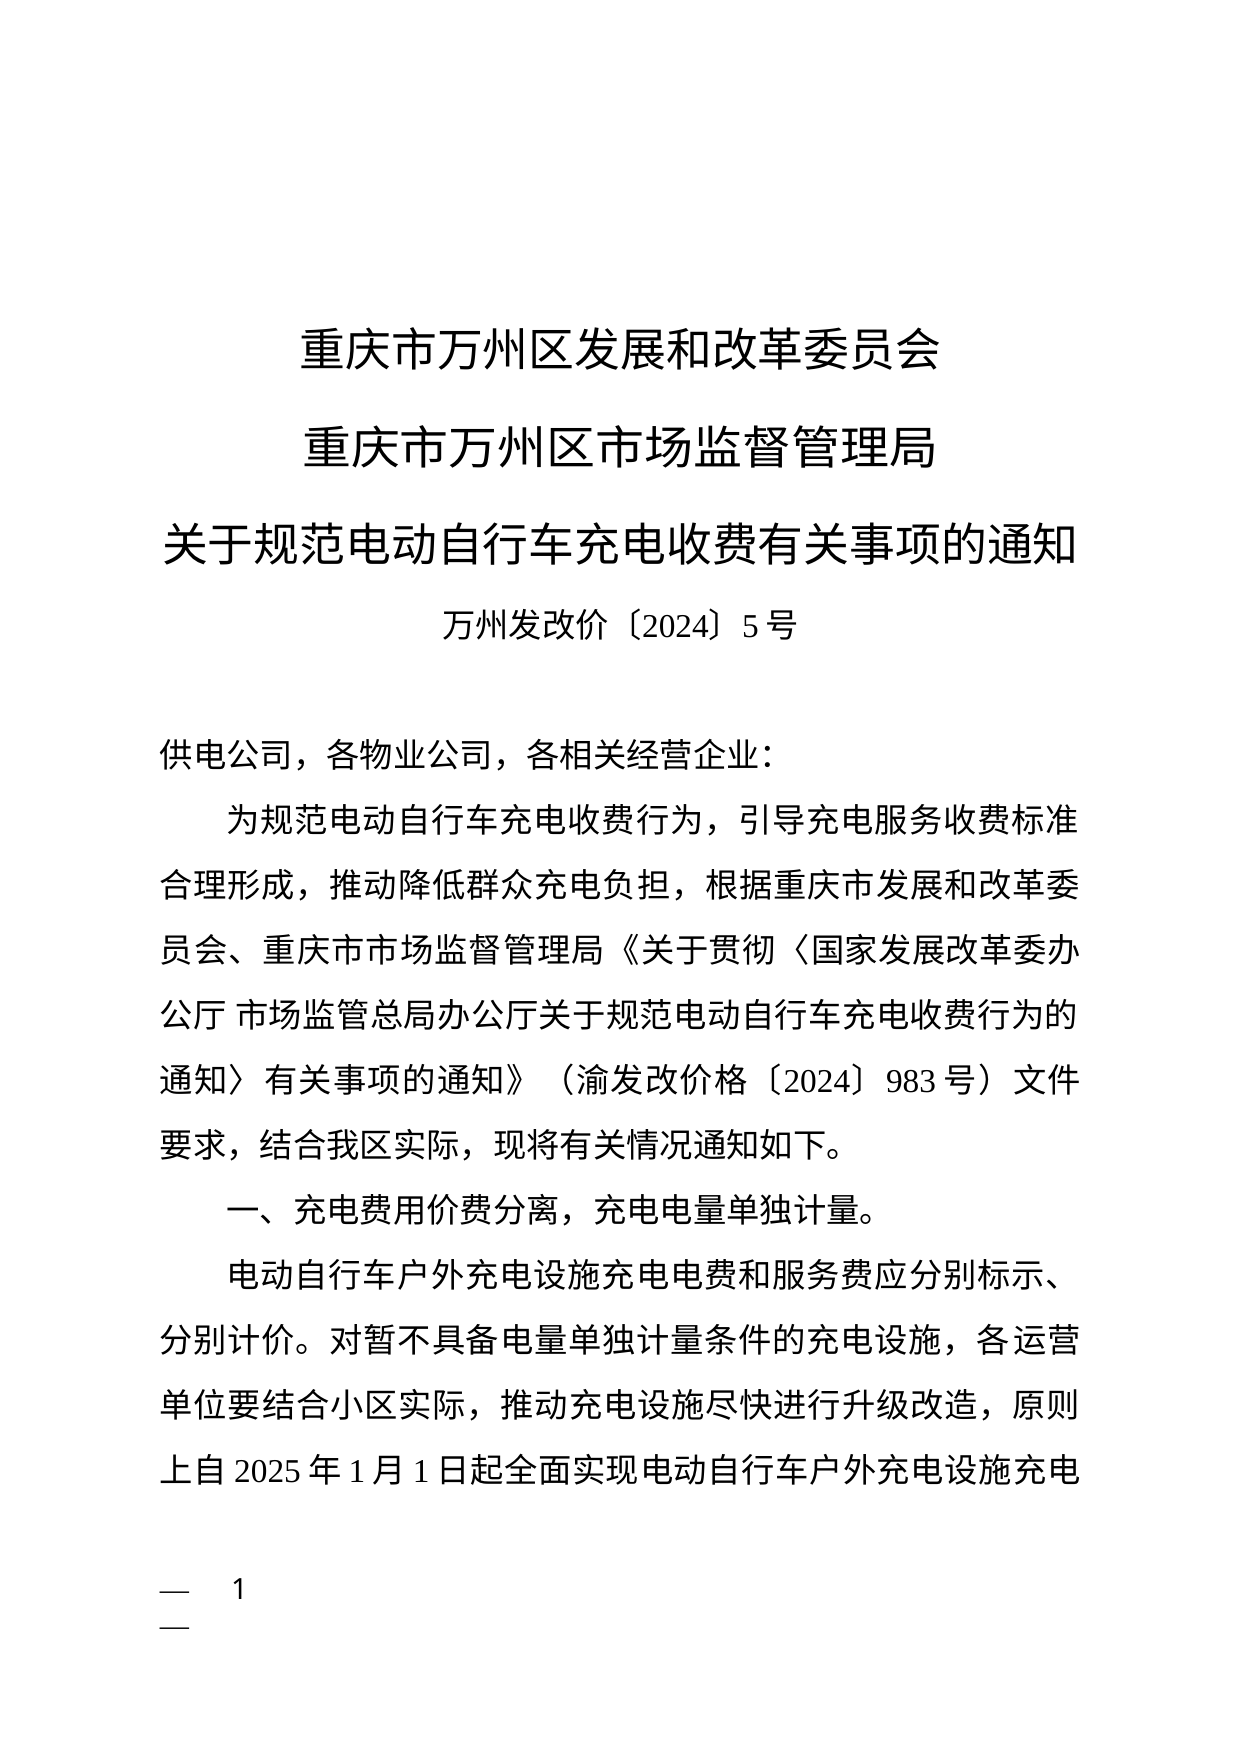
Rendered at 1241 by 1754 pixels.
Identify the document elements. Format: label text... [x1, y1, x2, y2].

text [159, 1240, 1081, 1500]
text 一、充电费用价费分离，充电电量单独计量。 [159, 1175, 1081, 1240]
text 为规范电动自行车充电收费行为，引导充电服务收费标准合理形成，推动降低群众充电负担，根据重庆市发展和改革委员会、重庆市市场监督管理局《关于贯彻〈国家发展改革委办公厅 市场监管总局办公厅关于规范电动自行车充电收费行为的通知〉有关事项的通知》（渝发改价格〔2024〕983号）文件要求，结合我区实际，现将有关情况通知如下。 [159, 785, 1081, 1175]
text 关于规范电动自行车充电收费有关事项的通知 [159, 493, 1081, 590]
text 万州发改价〔2024〕5号 [159, 590, 1081, 655]
text 重庆市万州区市场监督管理局 [159, 395, 1081, 493]
text 重庆市万州区发展和改革委员会 [159, 298, 1081, 395]
text 供电公司，各物业公司，各相关经营企业： [159, 720, 1081, 785]
